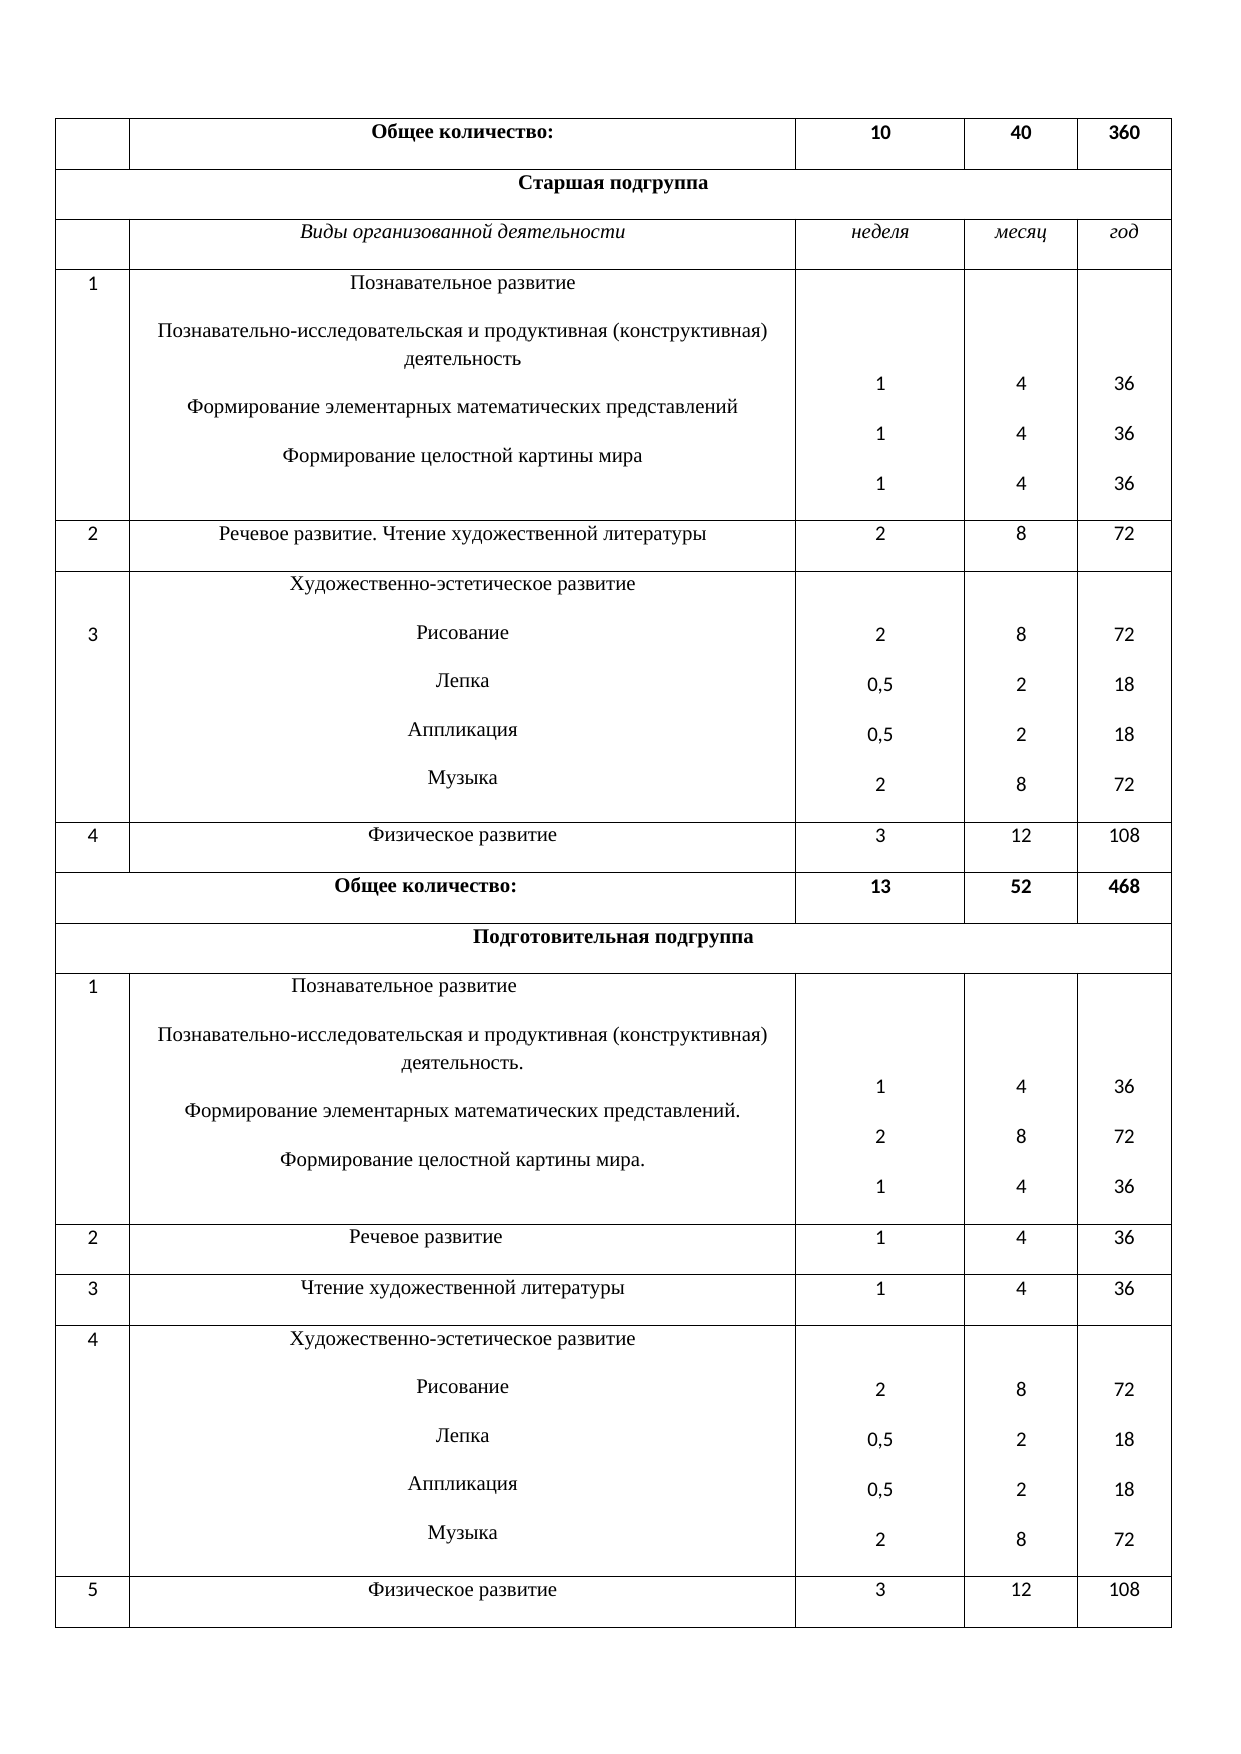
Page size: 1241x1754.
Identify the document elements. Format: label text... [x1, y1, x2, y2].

table_cell 2 [56, 1225, 129, 1274]
table_cell 108 [1078, 823, 1171, 872]
table_cell 3 [56, 572, 129, 821]
table_cell Художественно-эстетическое развитие Рисование Лепка Аппликация Музыка [130, 572, 795, 821]
table_cell Виды организованной деятельности [130, 220, 795, 269]
table_cell 4 [56, 1326, 129, 1576]
table_cell 4 [965, 1275, 1077, 1325]
table_cell 36 [1078, 1225, 1171, 1274]
table_cell 4 [56, 823, 129, 872]
table_cell 1 [56, 974, 129, 1223]
table_cell 1 2 1 [796, 974, 964, 1223]
table_cell Речевое развитие [130, 1225, 795, 1274]
table_cell 52 [965, 873, 1077, 923]
table_cell Познавательное развитие Познавательно-исследовательская и продуктивная (конструктивная) деятельность. Формирование элементарных математических представлений. Формирование целостной картины мира. [130, 974, 795, 1223]
table_cell 2 [56, 521, 129, 571]
table_cell 72 18 18 72 [1078, 572, 1171, 821]
table_cell Чтение художественной литературы [130, 1275, 795, 1325]
table_cell 2 0,5 0,5 2 [796, 1326, 964, 1576]
table_cell Подготовительная подгруппа [56, 924, 1171, 973]
table_cell 1 [56, 270, 129, 520]
table_cell 12 [965, 1577, 1077, 1627]
table_cell 72 [1078, 521, 1171, 571]
table_cell 4 8 4 [965, 974, 1077, 1223]
table_cell 1 1 1 [796, 270, 964, 520]
table_cell 10 [796, 119, 964, 169]
table_cell 468 [1078, 873, 1171, 923]
table_cell 12 [965, 823, 1077, 872]
table_cell Познавательное развитие Познавательно-исследовательская и продуктивная (конструктивная) деятельность Формирование элементарных математических представлений Формирование целостной картины мира [130, 270, 795, 520]
table_cell неделя [796, 220, 964, 269]
table_cell месяц [965, 220, 1077, 269]
table_cell Общее количество: [56, 873, 795, 923]
table_cell Художественно-эстетическое развитие Рисование Лепка Аппликация Музыка [130, 1326, 795, 1576]
table_cell 1 [796, 1275, 964, 1325]
table_cell Речевое развитие. Чтение художественной литературы [130, 521, 795, 571]
table_cell 3 [796, 1577, 964, 1627]
table_cell 360 [1078, 119, 1171, 169]
table_cell 8 2 2 8 [965, 572, 1077, 821]
table_cell Физическое развитие [130, 1577, 795, 1627]
table_cell Старшая подгруппа [56, 170, 1171, 218]
table_cell 36 72 36 [1078, 974, 1171, 1223]
table_cell 3 [796, 823, 964, 872]
table_cell 4 [965, 1225, 1077, 1274]
table_cell 36 [1078, 1275, 1171, 1325]
table_cell 13 [796, 873, 964, 923]
table_cell 5 [56, 1577, 129, 1627]
table_cell 40 [965, 119, 1077, 169]
table_cell 8 2 2 8 [965, 1326, 1077, 1576]
table_cell год [1078, 220, 1171, 269]
table_cell Физическое развитие [130, 823, 795, 872]
table_cell 108 [1078, 1577, 1171, 1627]
table_cell [56, 220, 129, 269]
table_cell 3 [56, 1275, 129, 1325]
table_cell [56, 119, 129, 169]
table_cell 2 [796, 521, 964, 571]
table_cell 36 36 36 [1078, 270, 1171, 520]
table_cell 1 [796, 1225, 964, 1274]
table_cell 4 4 4 [965, 270, 1077, 520]
table_cell 2 0,5 0,5 2 [796, 572, 964, 821]
table_cell 8 [965, 521, 1077, 571]
table_cell 72 18 18 72 [1078, 1326, 1171, 1576]
table_cell Общее количество: [130, 119, 795, 169]
